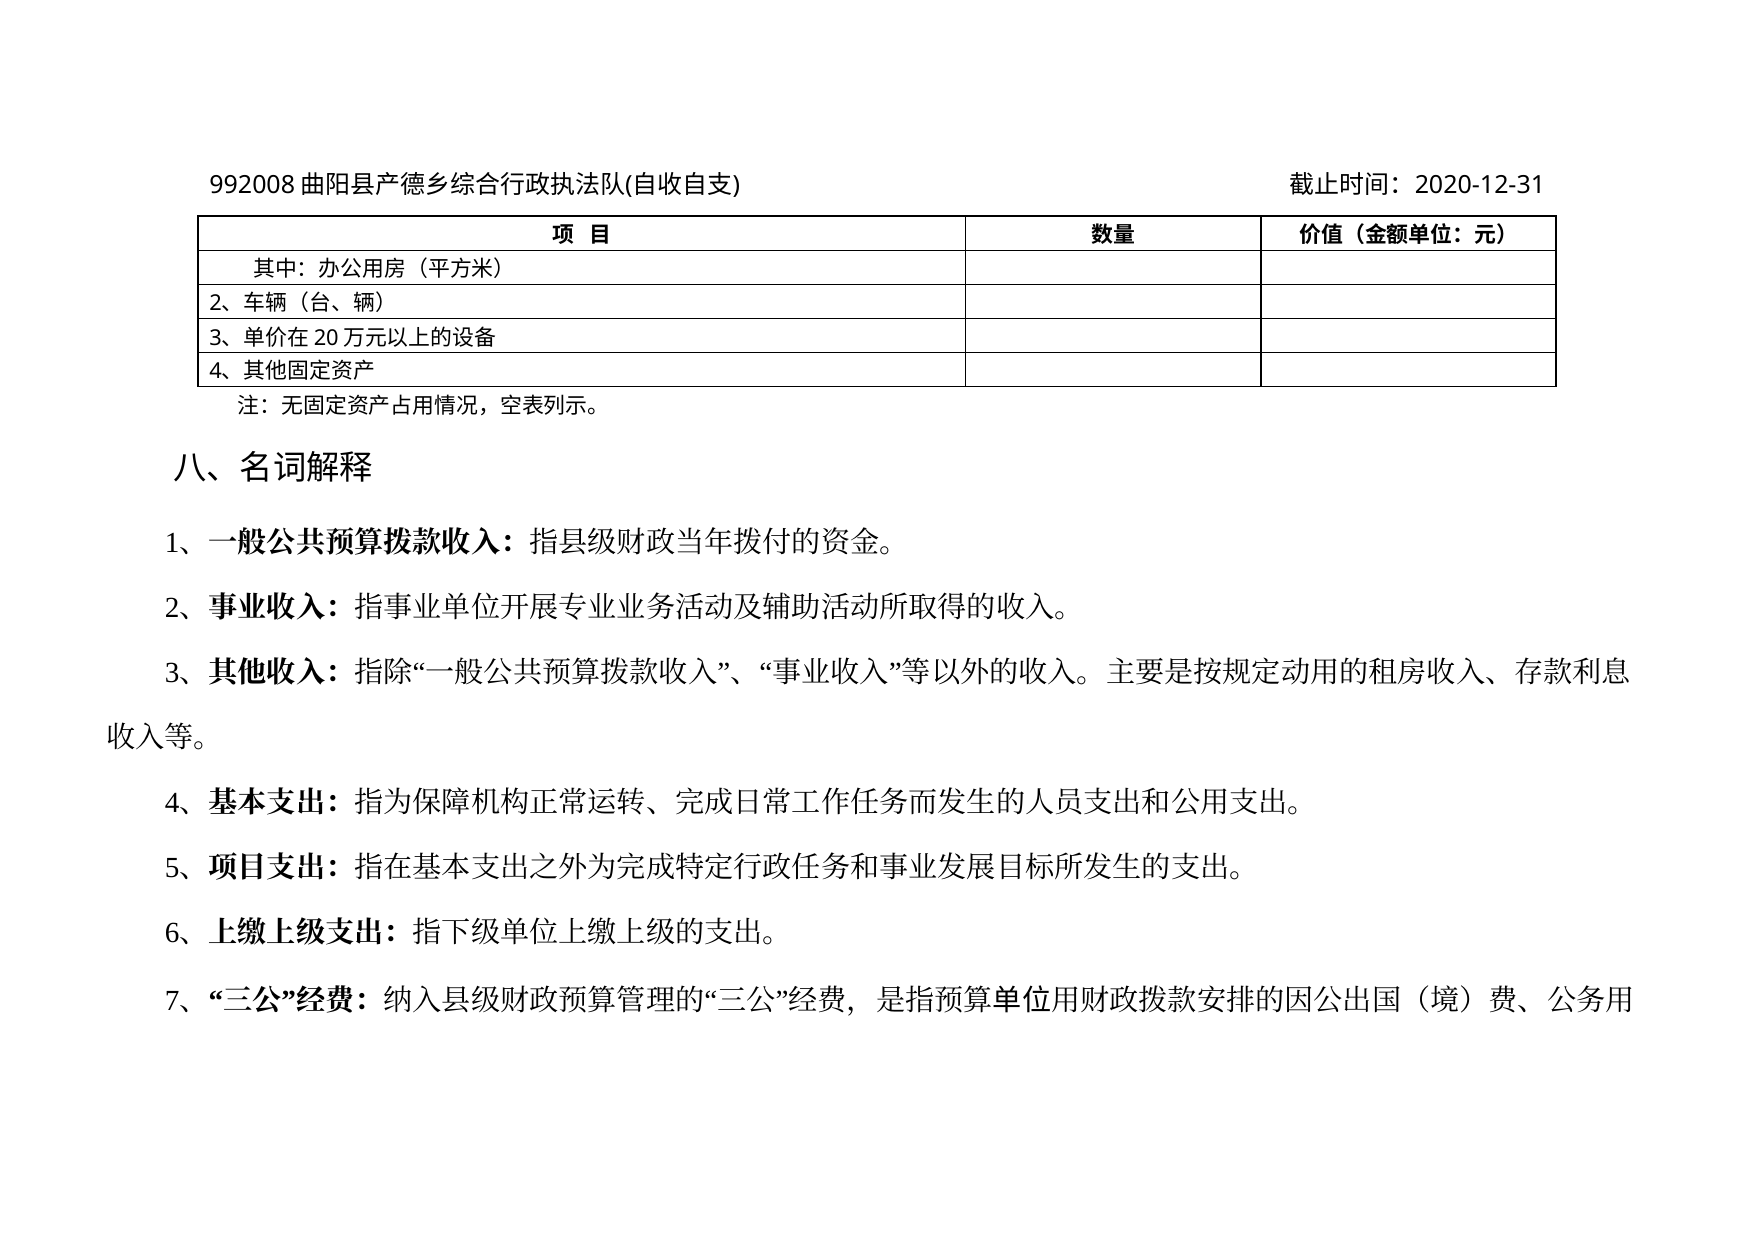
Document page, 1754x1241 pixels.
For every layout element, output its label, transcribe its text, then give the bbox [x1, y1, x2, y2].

text 1、一般公共预算拨款收入：指县级财政当年拨付的资金。 [106, 510, 1648, 575]
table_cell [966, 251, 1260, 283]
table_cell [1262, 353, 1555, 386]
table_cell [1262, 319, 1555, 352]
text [106, 965, 1648, 1030]
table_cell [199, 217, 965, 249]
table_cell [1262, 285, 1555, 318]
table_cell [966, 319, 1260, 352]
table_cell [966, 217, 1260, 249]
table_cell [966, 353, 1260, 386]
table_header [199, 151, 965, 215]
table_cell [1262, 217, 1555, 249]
text 4、基本支出：指为保障机构正常运转、完成日常工作任务而发生的人员支出和公用支出。 [106, 770, 1648, 835]
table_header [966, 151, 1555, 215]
text 八、名词解释 [106, 432, 1648, 497]
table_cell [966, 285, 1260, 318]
text 注：无固定资产占用情况，空表列示。 [106, 387, 1648, 420]
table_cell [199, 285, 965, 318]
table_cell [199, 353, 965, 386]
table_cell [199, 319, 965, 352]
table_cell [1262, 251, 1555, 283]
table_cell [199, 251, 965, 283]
text 5、项目支出：指在基本支出之外为完成特定行政任务和事业发展目标所发生的支出。 [106, 835, 1648, 900]
text 6、上缴上级支出：指下级单位上缴上级的支出。 [106, 900, 1648, 965]
text 2、事业收入：指事业单位开展专业业务活动及辅助活动所取得的收入。 [106, 575, 1648, 640]
text 3、其他收入：指除“一般公共预算拨款收入”、“事业收入”等以外的收入。主要是按规定动用的租房收入、存款利息收入等。 [106, 640, 1648, 770]
